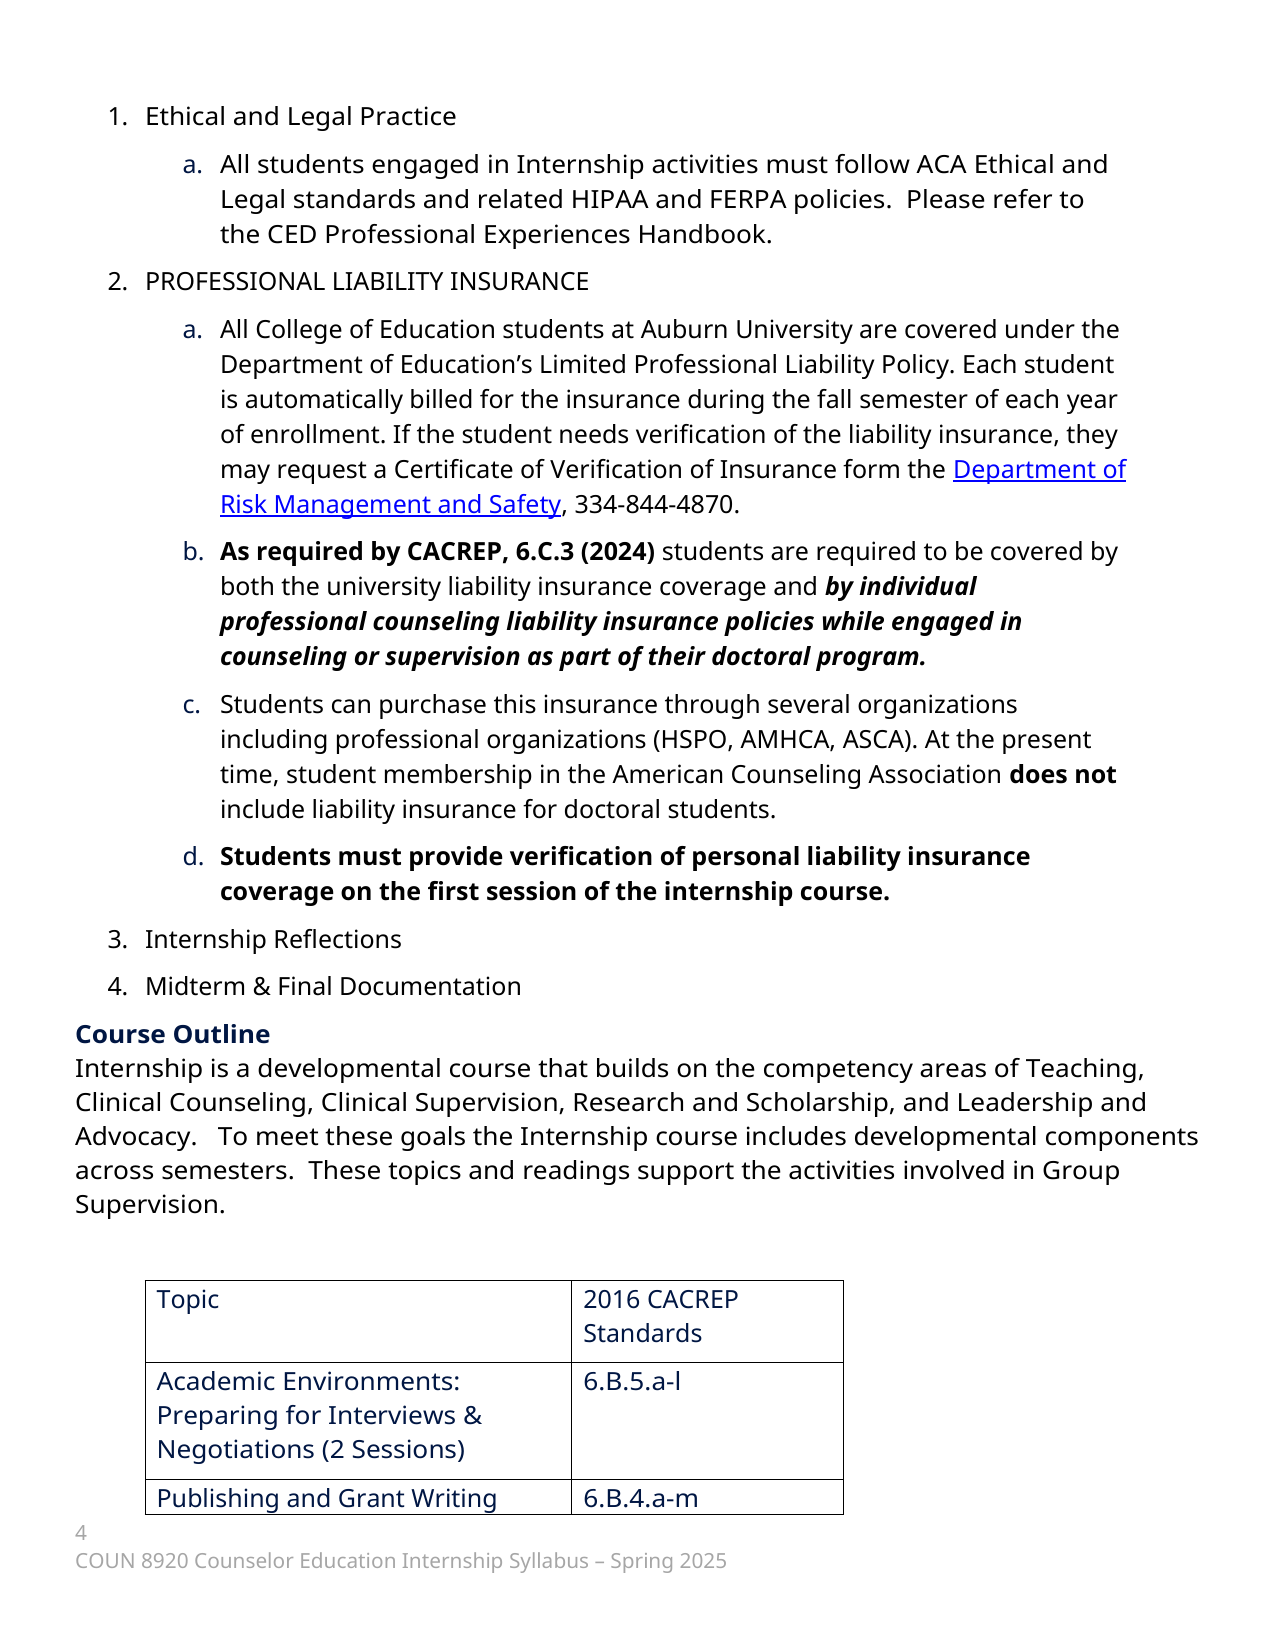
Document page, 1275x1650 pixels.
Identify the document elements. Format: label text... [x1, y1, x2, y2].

list PROFESSIONAL LIABILITY INSURANCE [107, 264, 1131, 298]
list Students must provide verification of personal liability insurance coverage on the first session of the internship course. [182, 839, 1131, 908]
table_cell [146, 1480, 571, 1514]
list All College of Education students at Auburn University are covered under the Department of Education’s Limited Professional Liability Policy. Each student is automatically billed for the insurance during the fall semester of each year of enrollment. If the student needs verification of the liability insurance, they may request a Certificate of Verification of Insurance form the Department of Risk Management and Safety, 334-844-4870. [182, 312, 1131, 521]
table_cell 6.B.5.a-l [572, 1363, 843, 1479]
table_cell 6.B.4.a-m [572, 1480, 843, 1514]
table_header Topic [146, 1281, 571, 1362]
list Students can purchase this insurance through several organizations including professional organizations (HSPO, AMHCA, ASCA). At the present time, student membership in the American Counseling Association does not include liability insurance for doctoral students. [182, 687, 1131, 826]
list Ethical and Legal Practice [107, 99, 1131, 133]
list Internship Reflections [107, 922, 1131, 956]
table_cell Academic Environments: Preparing for Interviews & Negotiations (2 Sessions) [146, 1363, 571, 1479]
list All students engaged in Internship activities must follow ACA Ethical and Legal standards and related HIPAA and FERPA policies. Please refer to the CED Professional Experiences Handbook. [182, 147, 1131, 251]
text Course Outline Internship is a developmental course that builds on the competency areas of Teaching, Clinical Counseling, Clinical Supervision, Research and Scholarship, and Leadership and Advocacy. To meet these goals the Internship course includes developmental components across semesters. These topics and readings support the activities involved in Group Supervision. [75, 1017, 1200, 1221]
list As required by CACREP, 6.C.3 (2024) students are required to be covered by both the university liability insurance coverage and by individual professional counseling liability insurance policies while engaged in counseling or supervision as part of their doctoral program. [182, 534, 1131, 673]
list Midterm & Final Documentation [107, 969, 1131, 1003]
table_header 2016 CACREP Standards [572, 1281, 843, 1362]
